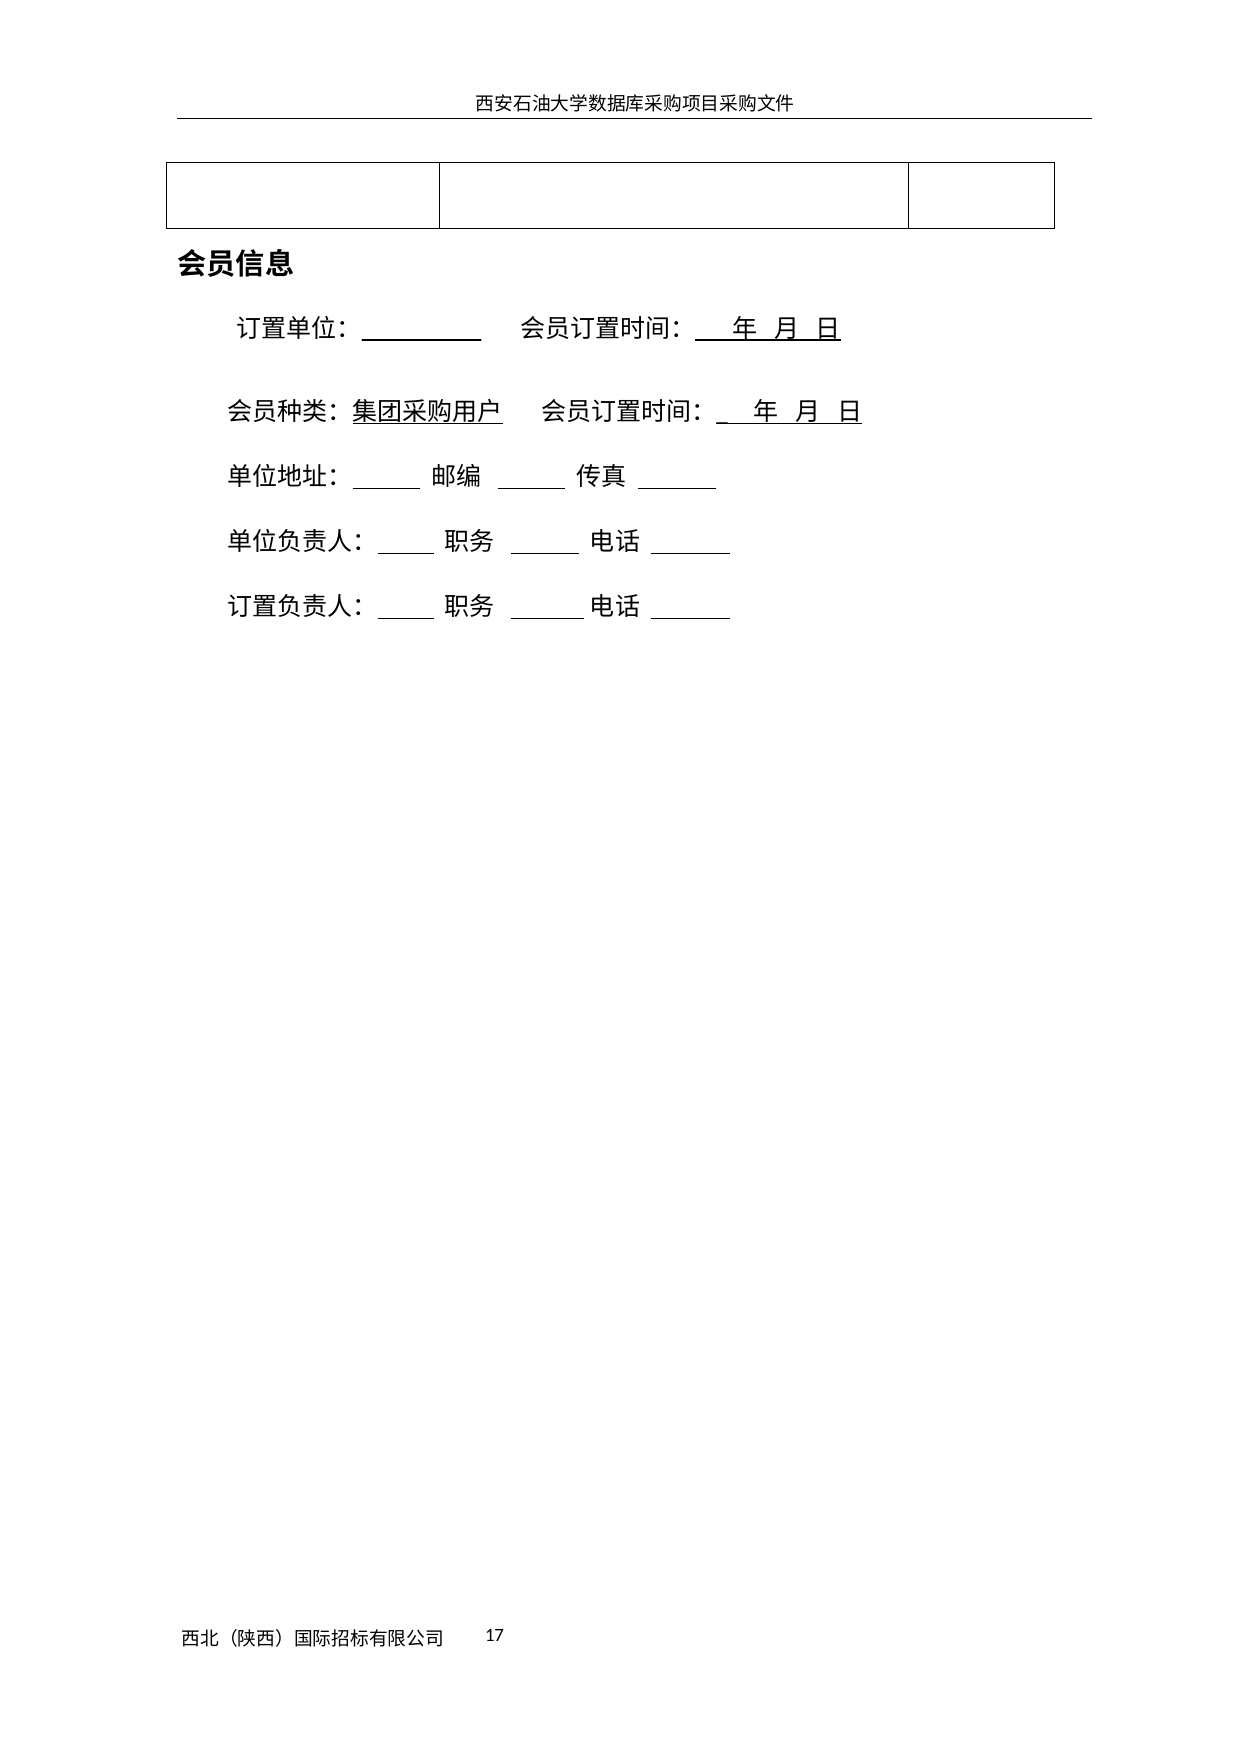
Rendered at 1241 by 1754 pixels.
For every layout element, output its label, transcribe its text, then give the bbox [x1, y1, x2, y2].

text 单位负责人： 职务 电话 [177, 507, 1092, 572]
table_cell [167, 163, 439, 228]
text 会员信息 [177, 229, 1092, 294]
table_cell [440, 163, 908, 228]
text 订置单位：_ _ 会员订置时间：_ 年 月 日 [177, 294, 1092, 359]
text 订置负责人： 职务 电话 [177, 572, 1092, 637]
text 会员种类：集团采购用户 会员订置时间：_ 年 月 日 [177, 377, 1092, 442]
text 单位地址： 邮编 传真 [177, 442, 1092, 507]
table_cell [909, 163, 1054, 228]
